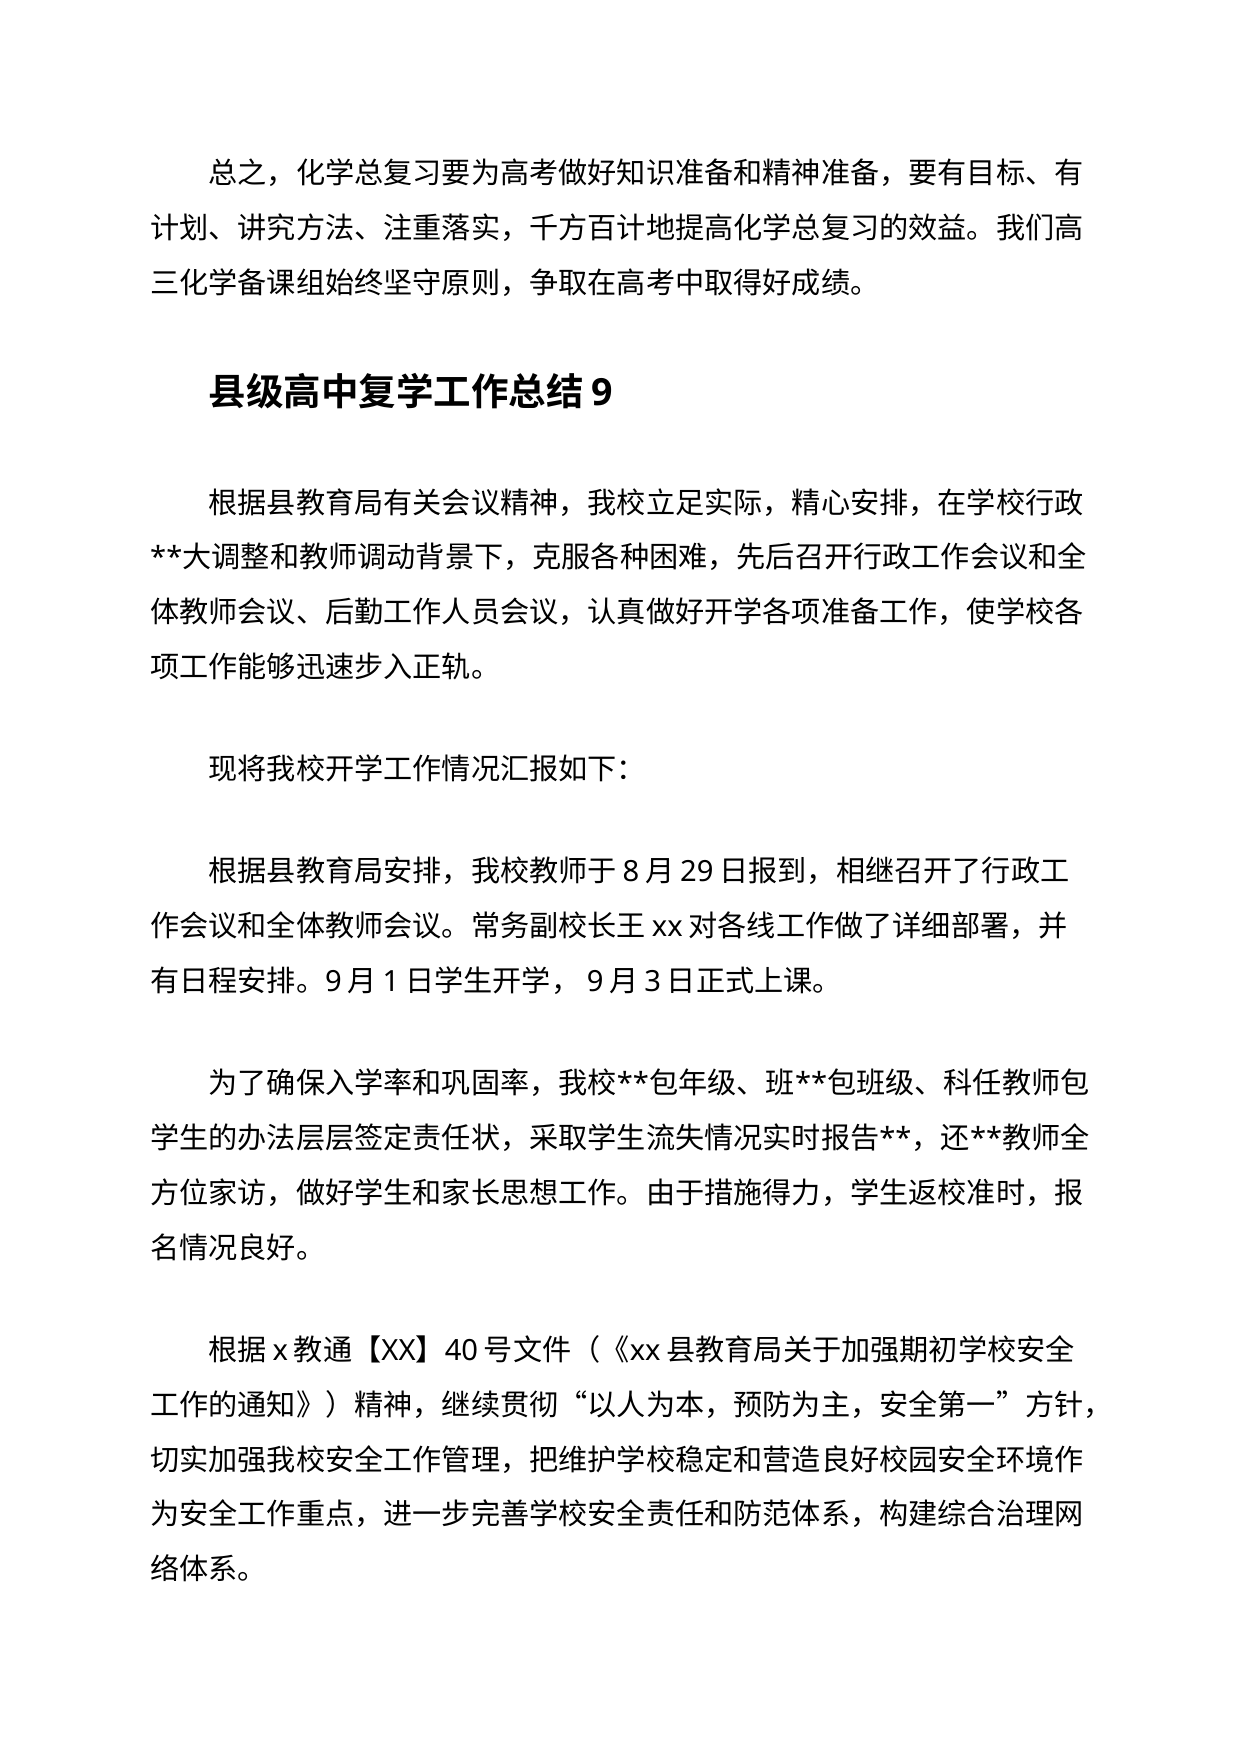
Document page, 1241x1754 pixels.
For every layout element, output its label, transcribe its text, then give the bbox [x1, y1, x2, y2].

text 根据县教育局有关会议精神，我校立足实际，精心安排，在学校行政**大调整和教师调动背景下，克服各种困难，先后召开行政工作会议和全体教师会议、后勤工作人员会议，认真做好开学各项准备工作，使学校各项工作能够迅速步入正轨。 [150, 479, 1090, 686]
text 总之，化学总复习要为高考做好知识准备和精神准备，要有目标、有计划、讲究方法、注重落实，千方百计地提高化学总复习的效益。我们高三化学备课组始终坚守原则，争取在高考中取得好成绩。 [150, 150, 1090, 302]
text 根据x教通【XX】40号文件（《xx县教育局关于加强期初学校安全工作的通知》）精神，继续贯彻“以人为本，预防为主，安全第一”方针，切实加强我校安全工作管理，把维护学校稳定和营造良好校园安全环境作为安全工作重点，进一步完善学校安全责任和防范体系，构建综合治理网络体系。 [150, 1326, 1090, 1588]
text 县级高中复学工作总结9 [150, 362, 1090, 416]
text 为了确保入学率和巩固率，我校**包年级、班**包班级、科任教师包学生的办法层层签定责任状，采取学生流失情况实时报告**，还**教师全方位家访，做好学生和家长思想工作。由于措施得力，学生返校准时，报名情况良好。 [150, 1059, 1090, 1267]
text 现将我校开学工作情况汇报如下： [150, 746, 1090, 788]
text 根据县教育局安排，我校教师于8月29日报到，相继召开了行政工作会议和全体教师会议。常务副校长王xx对各线工作做了详细部署，并有日程安排。9月1日学生开学， 9月3日正式上课。 [150, 847, 1090, 1000]
